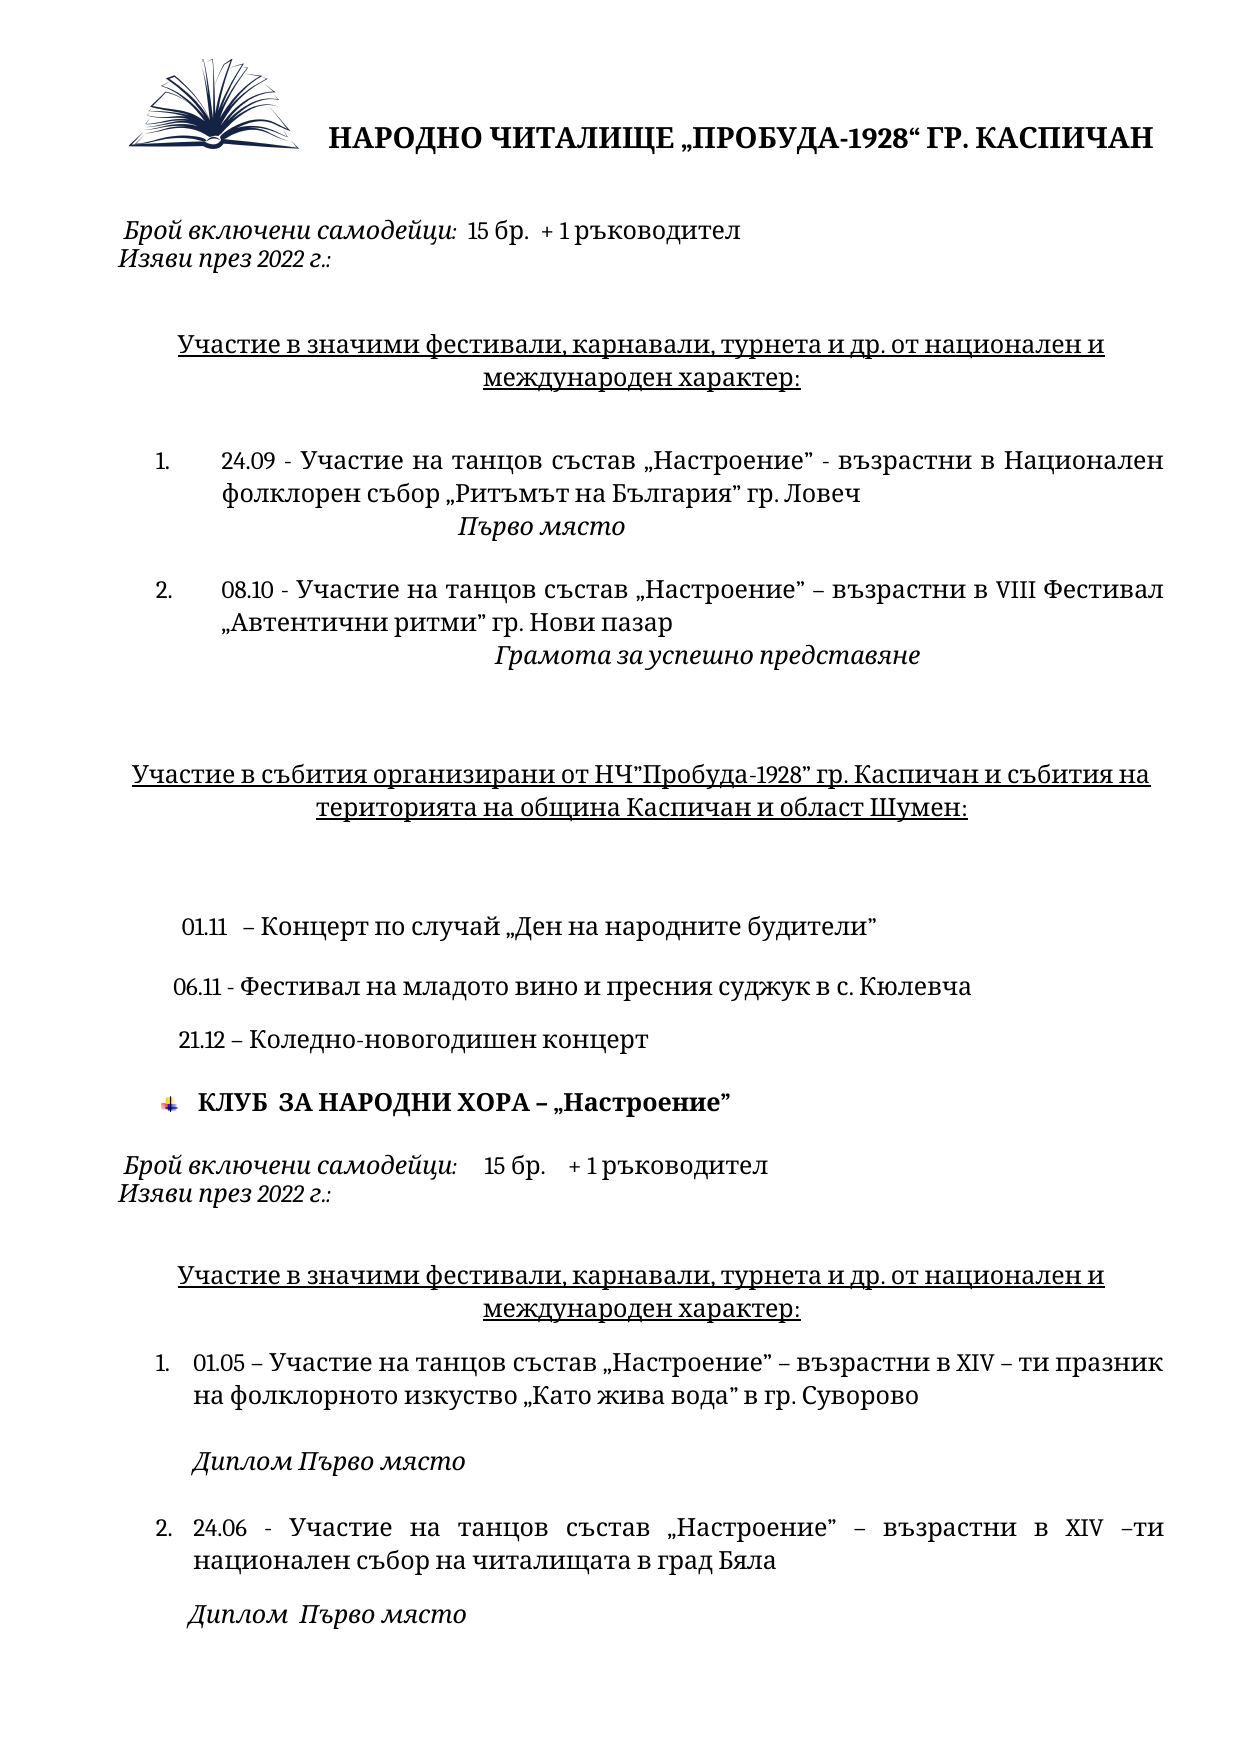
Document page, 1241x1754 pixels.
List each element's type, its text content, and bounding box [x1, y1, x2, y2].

text Диплом Първо място [156, 1601, 1164, 1630]
text Участие в събития организирани от НЧ”Пробуда-1928” гр. Каспичан и събития на територията на община Каспичан и област Шумен: [118, 761, 1164, 822]
text Участие в значими фестивали, карнавали, турнета и др. от национален и международен характер: [118, 331, 1164, 393]
list Диплом Първо място [193, 1448, 1164, 1477]
list КЛУБ ЗА НАРОДНИ ХОРА – „Настроение” [160, 1089, 1164, 1118]
list – Концерт по случай „Ден на народните будители” [182, 912, 1164, 941]
list 08.10 - Участие на танцов състав „Настроение” – възрастни в VIII Фестивал „Автентични ритми” гр. Нови пазар [156, 576, 1164, 638]
list 24.09 - Участие на танцов състав „Настроение” - възрастни в Национален фолклорен събор „Ритъмът на България” гр. Ловеч [156, 447, 1164, 509]
picture [161, 1095, 178, 1112]
list Грамота за успешно представяне [192, 642, 1164, 671]
text Брой включени самодейци: 15 бр. + 1 ръководител [118, 1151, 1064, 1180]
list Първо място [221, 513, 1164, 542]
text Участие в значими фестивали, карнавали, турнета и др. от национален и международен характер: [118, 1262, 1164, 1324]
list 24.06 - Участие на танцов състав „Настроение” – възрастни в XIV –ти национален събор на читалищата в град Бяла [156, 1514, 1164, 1576]
picture [128, 59, 299, 149]
text Брой включени самодейци: 15 бр. + 1 ръководител [118, 216, 1064, 245]
text Изяви през 2022 г.: [118, 1180, 1064, 1208]
text 21.12 – Коледно-новогодишен концерт [118, 1026, 1164, 1055]
text 06.11 - Фестивал на младото вино и пресния суджук в с. Кюлевча [118, 972, 1164, 1001]
text Изяви през 2022 г.: [118, 245, 1064, 273]
list 01.05 – Участие на танцов състав „Настроение” – възрастни в XIV – ти празник на фолклорното изкуство „Като жива вода” в гр. Суворово [156, 1349, 1164, 1411]
